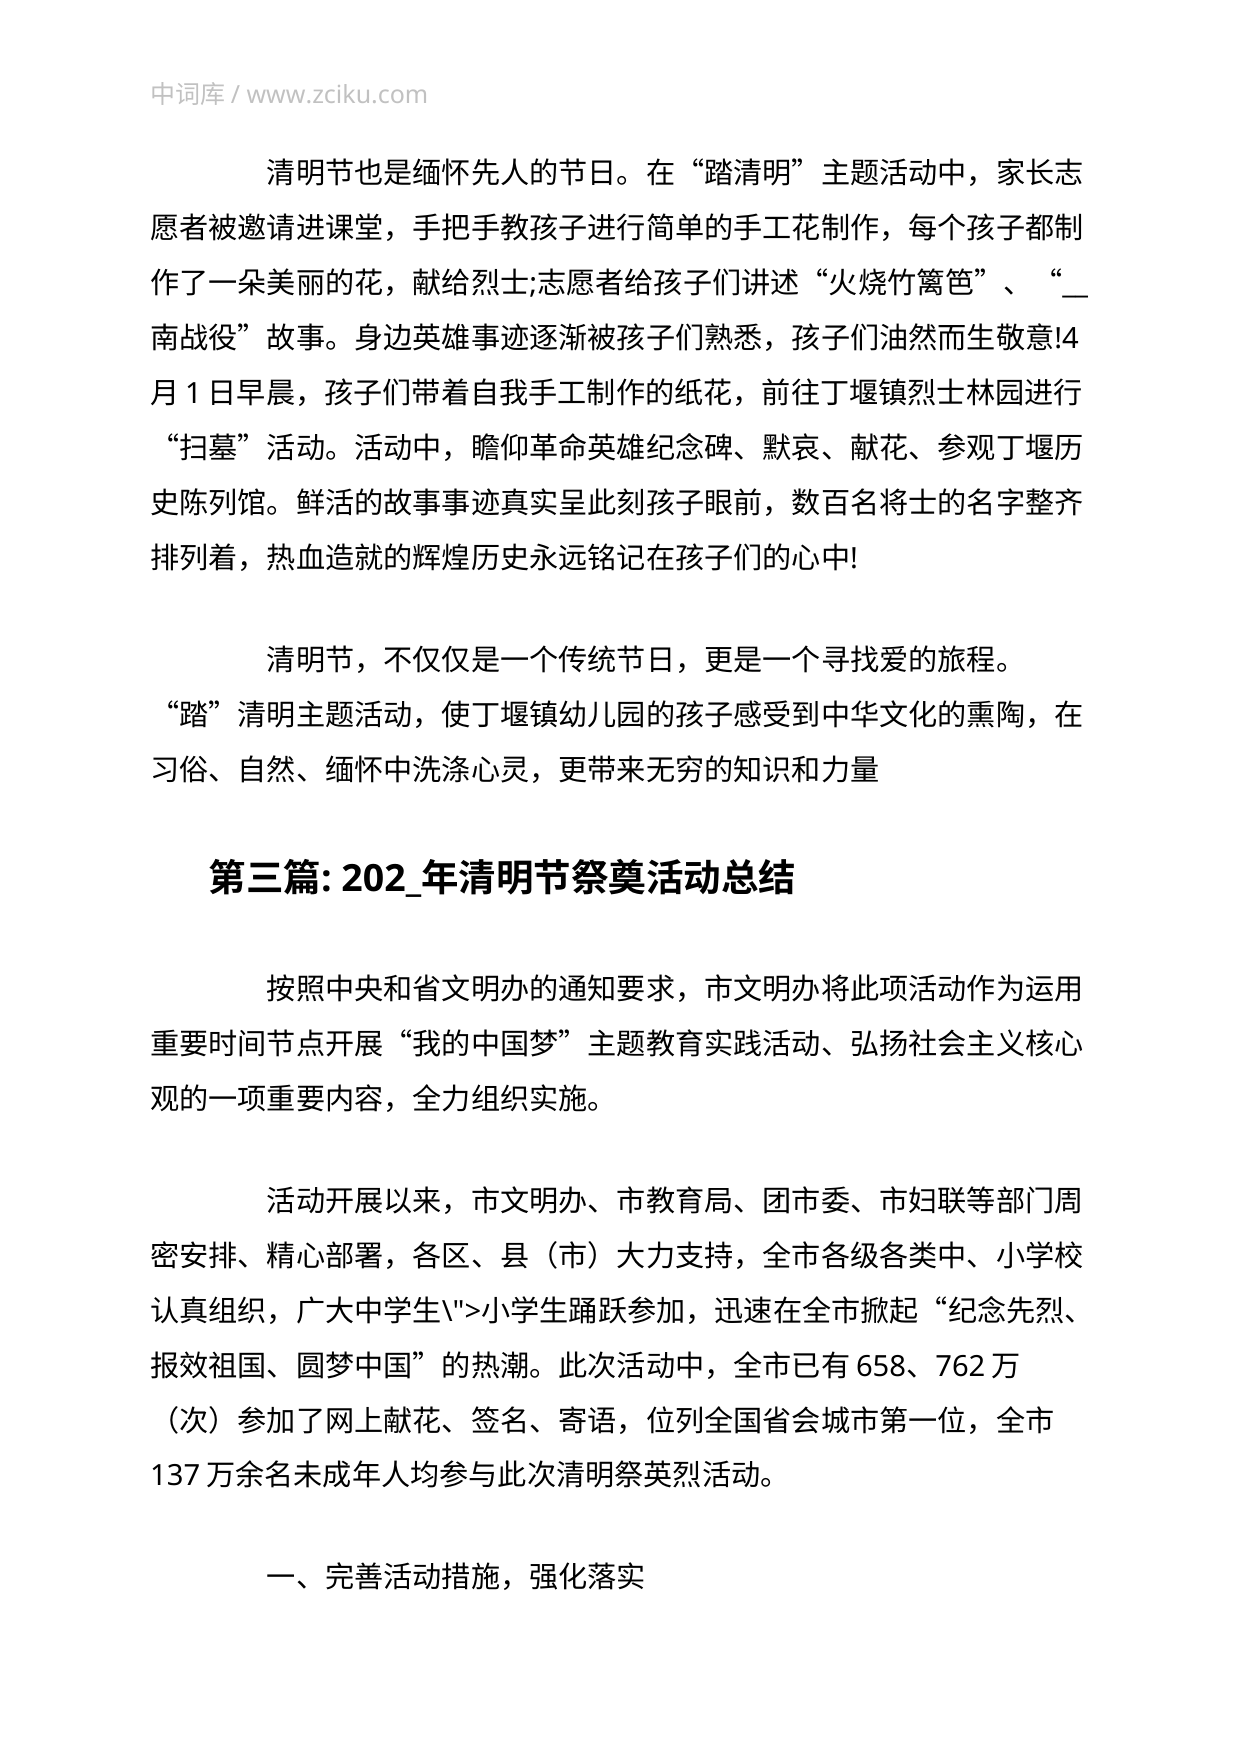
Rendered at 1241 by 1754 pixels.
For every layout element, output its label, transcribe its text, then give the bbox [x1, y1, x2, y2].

text 清明节，不仅仅是一个传统节日，更是一个寻找爱的旅程。“踏”清明主题活动，使丁堰镇幼儿园的孩子感受到中华文化的熏陶，在习俗、自然、缅怀中洗涤心灵，更带来无穷的知识和力量 [150, 637, 1090, 789]
text 清明节也是缅怀先人的节日。在“踏清明”主题活动中，家长志愿者被邀请进课堂，手把手教孩子进行简单的手工花制作，每个孩子都制作了一朵美丽的花，献给烈士;志愿者给孩子们讲述“火烧竹篱笆”、“__南战役”故事。身边英雄事迹逐渐被孩子们熟悉，孩子们油然而生敬意!4月1日早晨，孩子们带着自我手工制作的纸花，前往丁堰镇烈士林园进行“扫墓”活动。活动中，瞻仰革命英雄纪念碑、默哀、献花、参观丁堰历史陈列馆。鲜活的故事事迹真实呈此刻孩子眼前，数百名将士的名字整齐排列着，热血造就的辉煌历史永远铭记在孩子们的心中! [150, 150, 1090, 577]
text 一、完善活动措施，强化落实 [150, 1554, 1090, 1596]
text 按照中央和省文明办的通知要求，市文明办将此项活动作为运用重要时间节点开展“我的中国梦”主题教育实践活动、弘扬社会主义核心观的一项重要内容，全力组织实施。 [150, 966, 1090, 1118]
text 第三篇: 202_年清明节祭奠活动总结 [150, 848, 1090, 903]
text 活动开展以来，市文明办、市教育局、团市委、市妇联等部门周密安排、精心部署，各区、县（市）大力支持，全市各级各类中、小学校认真组织，广大中学生\">小学生踊跃参加，迅速在全市掀起“纪念先烈、报效祖国、圆梦中国”的热潮。此次活动中，全市已有658、762万（次）参加了网上献花、签名、寄语，位列全国省会城市第一位，全市137万余名未成年人均参与此次清明祭英烈活动。 [150, 1177, 1090, 1494]
